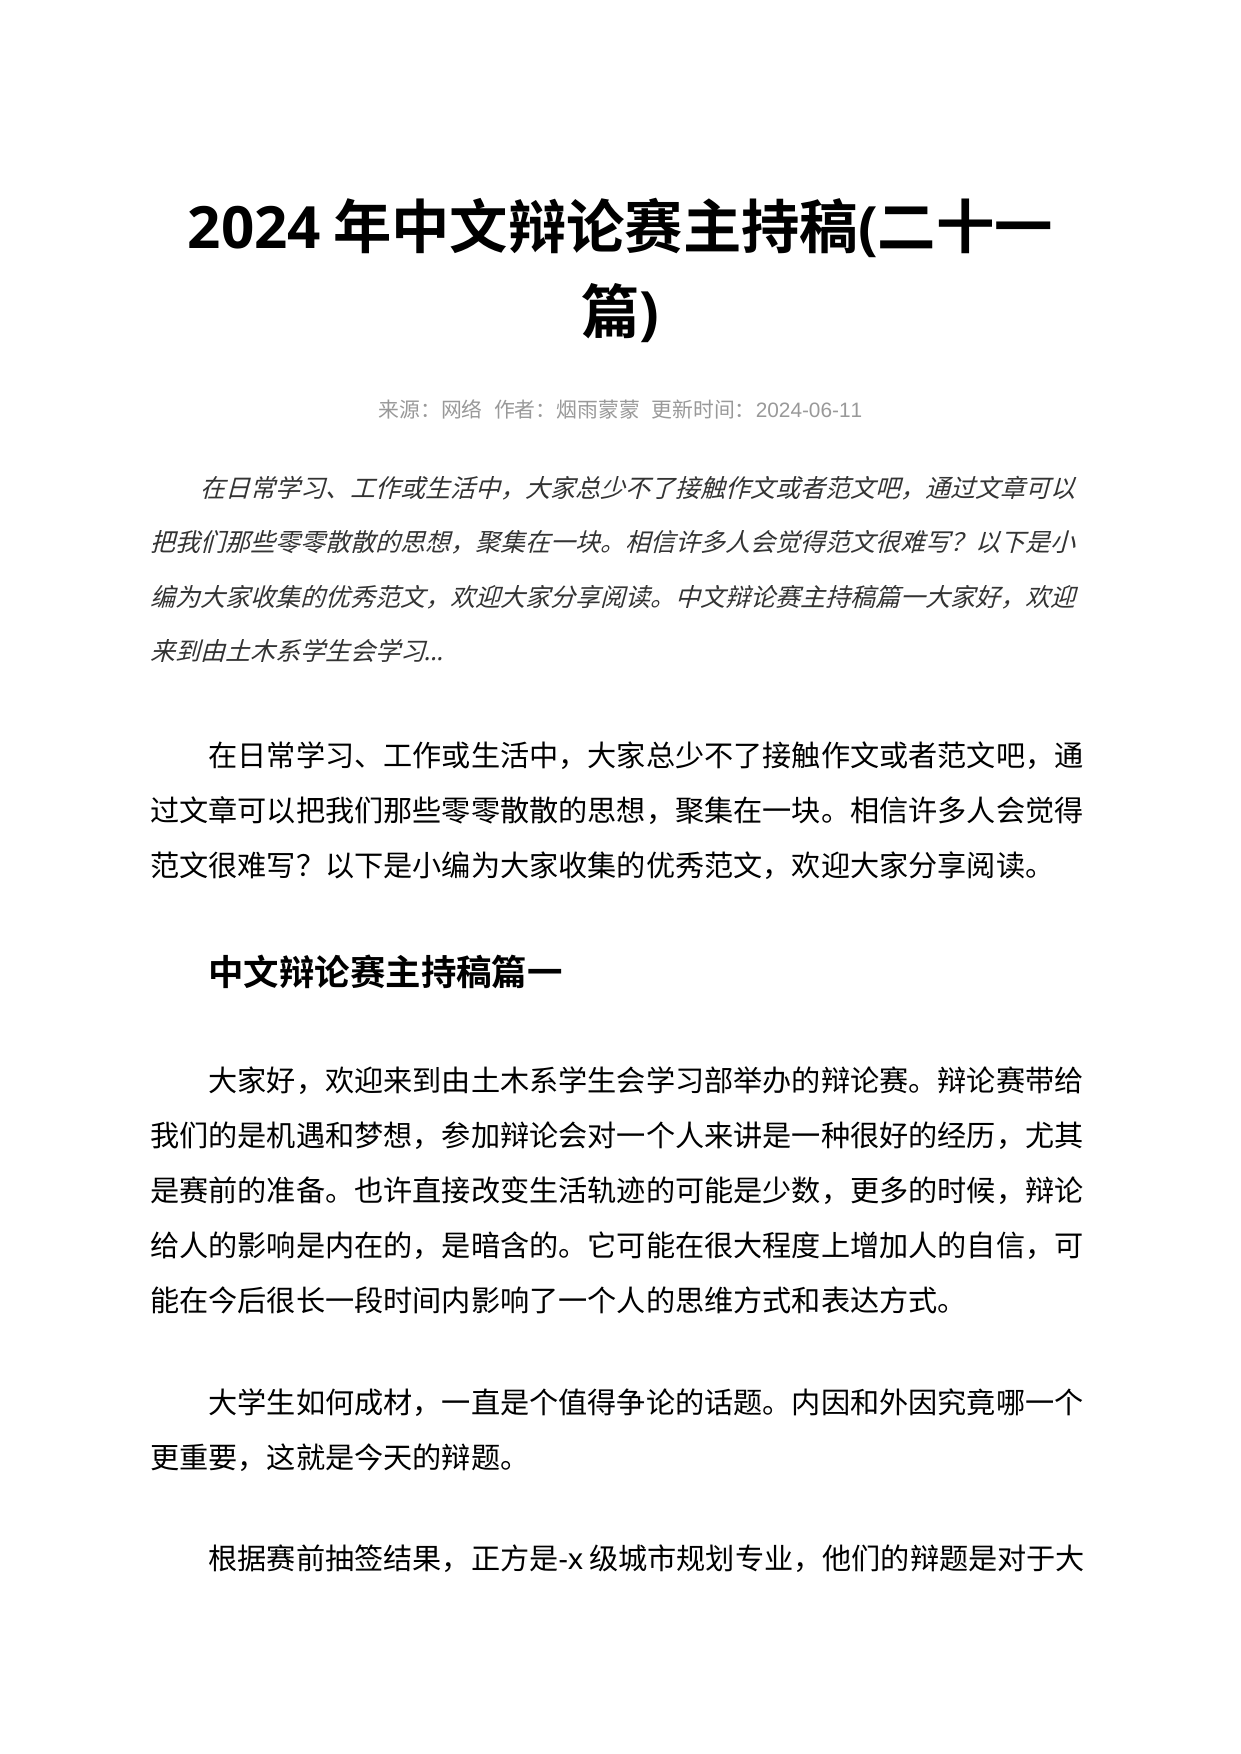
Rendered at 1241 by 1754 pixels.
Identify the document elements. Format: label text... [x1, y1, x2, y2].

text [150, 1536, 1090, 1578]
subtitle 2024年中文辩论赛主持稿(二十一篇) [150, 181, 1090, 351]
text 来源：网络 作者：烟雨蒙蒙 更新时间：2024-06-11 [150, 398, 1090, 422]
text 中文辩论赛主持稿篇一 [150, 944, 1090, 996]
text 在日常学习、工作或生活中，大家总少不了接触作文或者范文吧，通过文章可以把我们那些零零散散的思想，聚集在一块。相信许多人会觉得范文很难写？以下是小编为大家收集的优秀范文，欢迎大家分享阅读。 [150, 733, 1090, 885]
text 大学生如何成材，一直是个值得争论的话题。内因和外因究竟哪一个更重要，这就是今天的辩题。 [150, 1379, 1090, 1476]
text 大家好，欢迎来到由土木系学生会学习部举办的辩论赛。辩论赛带给我们的是机遇和梦想，参加辩论会对一个人来讲是一种很好的经历，尤其是赛前的准备。也许直接改变生活轨迹的可能是少数，更多的时候，辩论给人的影响是内在的，是暗含的。它可能在很大程度上增加人的自信，可能在今后很长一段时间内影响了一个人的思维方式和表达方式。 [150, 1058, 1090, 1320]
text 在日常学习、工作或生活中，大家总少不了接触作文或者范文吧，通过文章可以把我们那些零零散散的思想，聚集在一块。相信许多人会觉得范文很难写？以下是小编为大家收集的优秀范文，欢迎大家分享阅读。中文辩论赛主持稿篇一大家好，欢迎来到由土木系学生会学习... [150, 468, 1090, 668]
